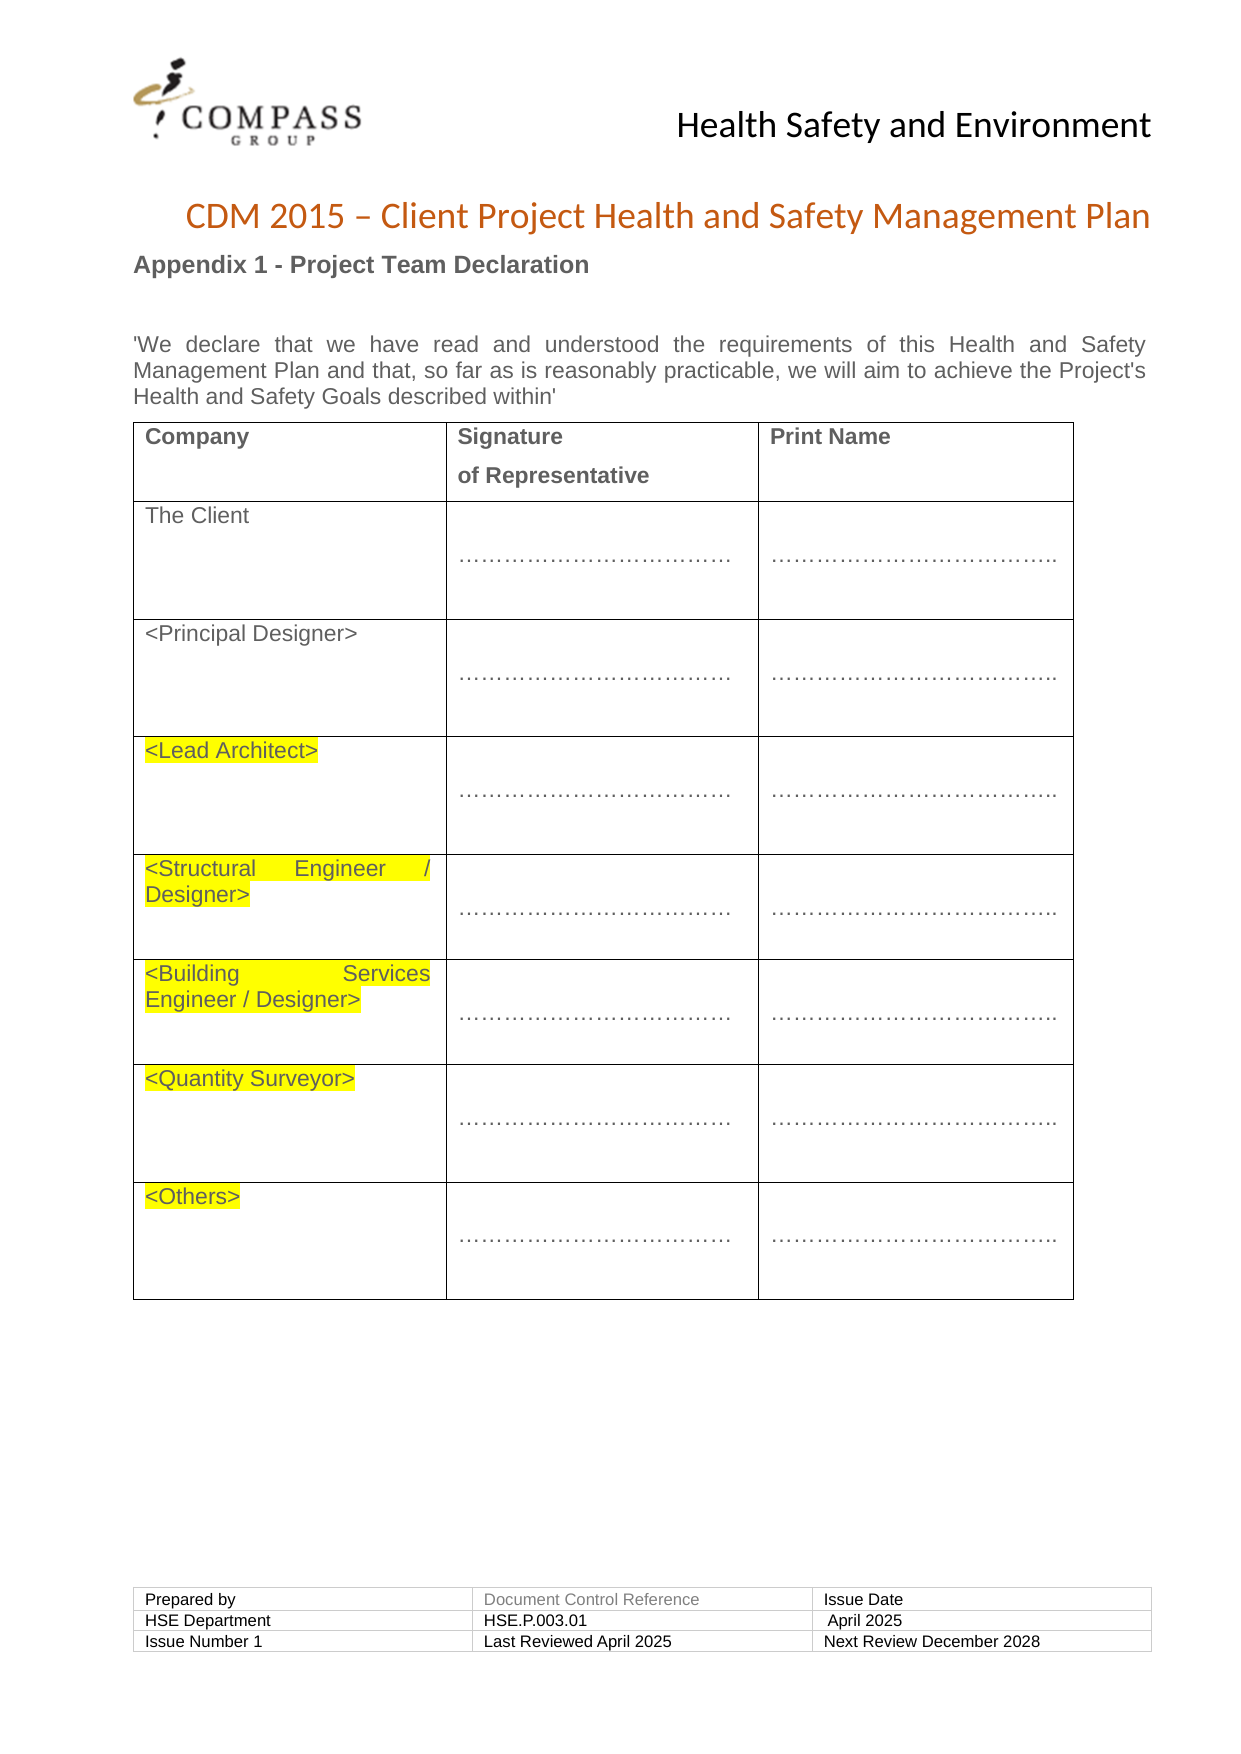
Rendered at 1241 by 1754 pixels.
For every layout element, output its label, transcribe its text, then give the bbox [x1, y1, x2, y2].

text 'We declare that we have read and understood the requirements of this Health and Safety Management Plan and that, so far as is reasonably practicable, we will aim to achieve the Project's Health and Safety Goals described within' [133, 331, 1147, 410]
table_cell ……………………………….. [759, 1065, 1073, 1182]
table_header Signature of Representative [447, 423, 758, 501]
picture [132, 29, 378, 183]
table_cell <Building Services Engineer / Designer> [134, 960, 446, 1064]
table_cell <Structural Engineer / Designer> [134, 855, 446, 959]
table_header Company [134, 423, 446, 501]
table_cell ……………………………… [447, 960, 758, 1064]
table_cell The Client [134, 502, 446, 618]
table_cell <Others> [134, 1183, 446, 1299]
table_cell ……………………………… [447, 1183, 758, 1299]
table_cell <Quantity Surveyor> [134, 1065, 446, 1182]
table_cell ……………………………….. [759, 960, 1073, 1064]
table_cell ……………………………….. [759, 737, 1073, 854]
table_cell <Principal Designer> [134, 620, 446, 736]
table_cell ……………………………….. [759, 620, 1073, 736]
table_cell ……………………………….. [759, 855, 1073, 959]
table_cell ……………………………… [447, 502, 758, 618]
subtitle Appendix 1 - Project Team Declaration [133, 251, 1147, 279]
table_cell ……………………………….. [759, 502, 1073, 618]
table_cell ……………………………… [447, 620, 758, 736]
table_cell <Lead Architect> [134, 737, 446, 854]
table_header Print Name [759, 423, 1073, 501]
table_cell ……………………………… [447, 855, 758, 959]
table_cell ……………………………… [447, 1065, 758, 1182]
table_cell ……………………………… [447, 737, 758, 854]
table_cell ……………………………….. [759, 1183, 1073, 1299]
